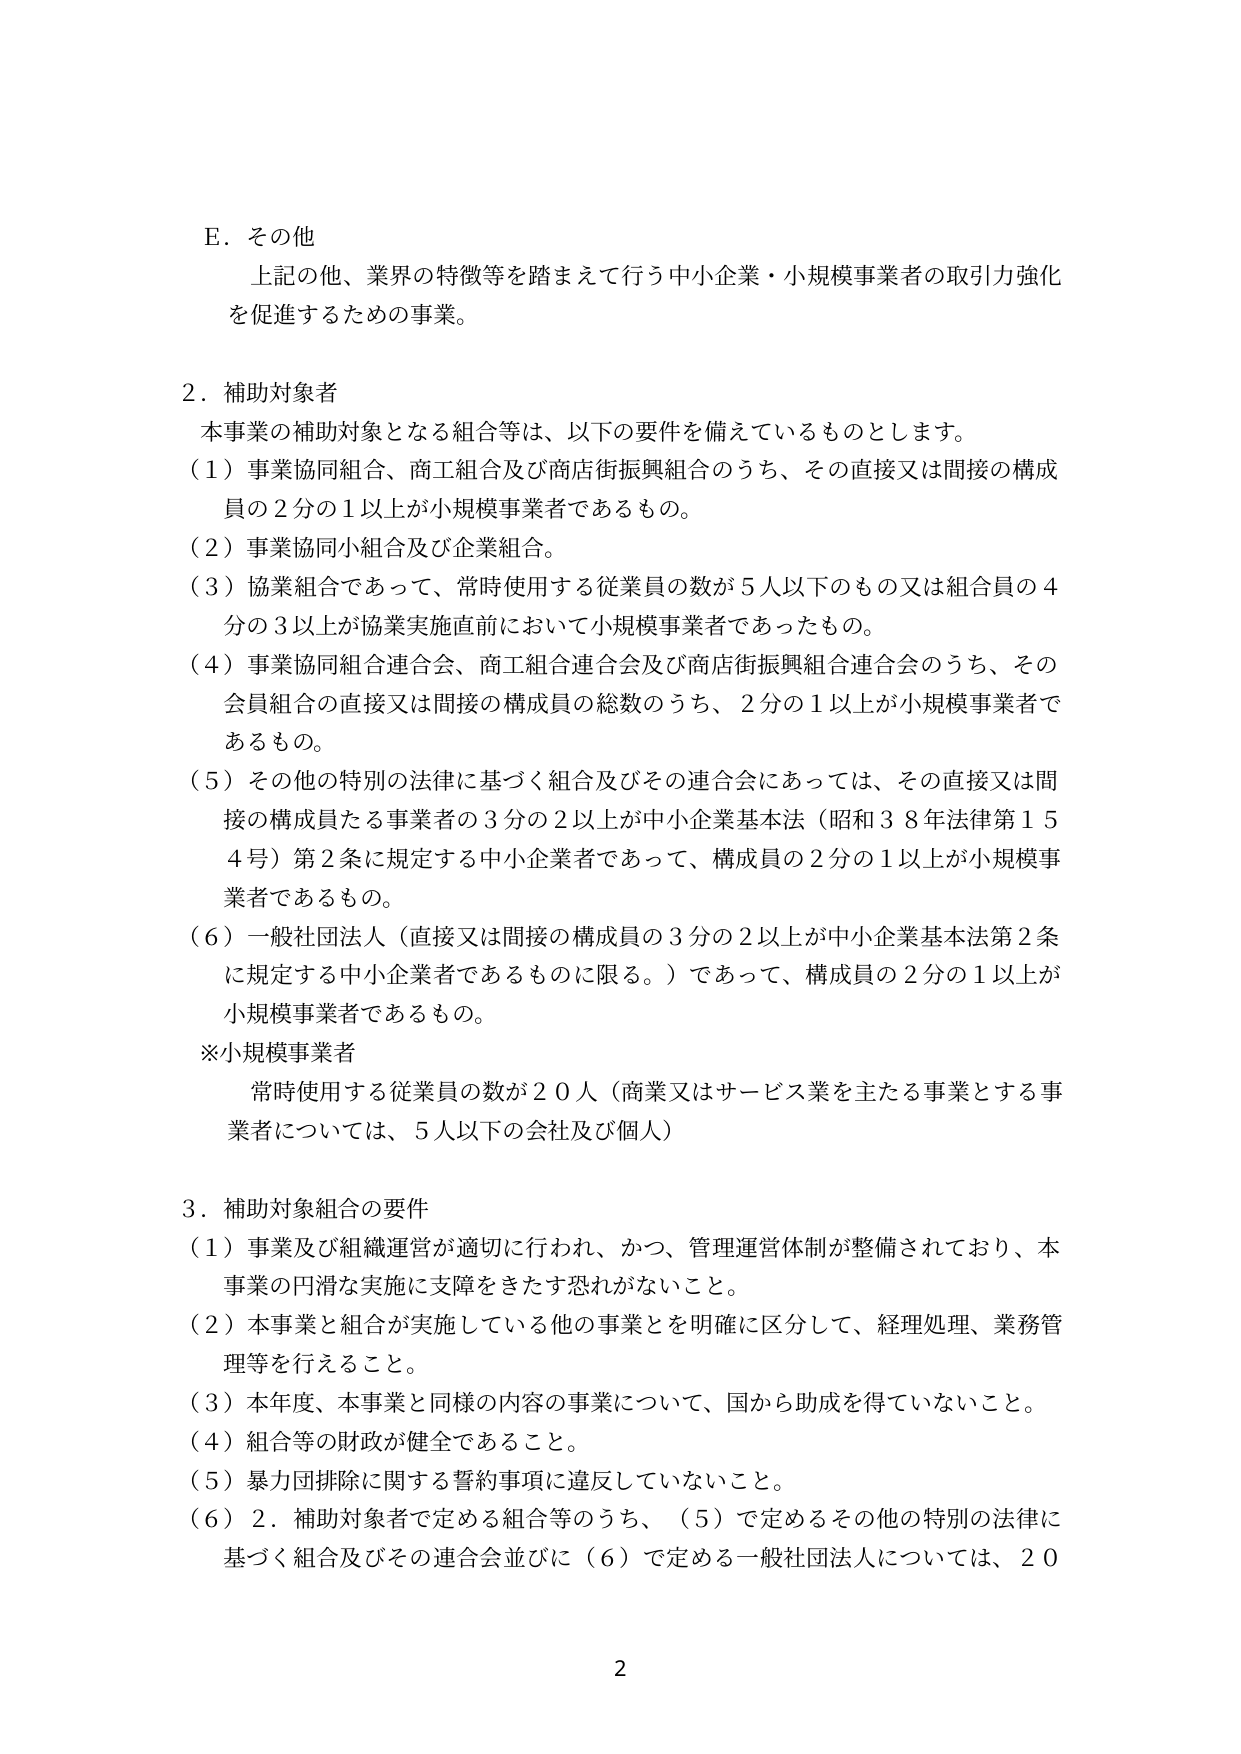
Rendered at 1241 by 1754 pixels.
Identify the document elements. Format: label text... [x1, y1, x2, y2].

text （５）暴力団排除に関する誓約事項に違反していないこと。 [177, 1460, 1063, 1499]
text ３．補助対象組合の要件 [177, 1188, 1063, 1227]
text ※小規模事業者 [177, 1032, 1063, 1071]
text Ｅ．その他 [177, 216, 1063, 255]
text （３）本年度、本事業と同様の内容の事業について、国から助成を得ていないこと。 [177, 1382, 1063, 1421]
text （５）その他の特別の法律に基づく組合及びその連合会にあっては、その直接又は間接の構成員たる事業者の３分の２以上が中小企業基本法（昭和３８年法律第１５４号）第２条に規定する中小企業者であって、構成員の２分の１以上が小規模事業者であるもの。 [177, 760, 1063, 916]
text （４）組合等の財政が健全であること。 [177, 1421, 1063, 1460]
text （１）事業協同組合、商工組合及び商店街振興組合のうち、その直接又は間接の構成員の２分の１以上が小規模事業者であるもの。 [177, 449, 1063, 527]
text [177, 1499, 1063, 1576]
text （４）事業協同組合連合会、商工組合連合会及び商店街振興組合連合会のうち、その会員組合の直接又は間接の構成員の総数のうち、２分の１以上が小規模事業者であるもの。 [177, 644, 1063, 760]
text （２）本事業と組合が実施している他の事業とを明確に区分して、経理処理、業務管理等を行えること。 [177, 1304, 1063, 1382]
text 本事業の補助対象となる組合等は、以下の要件を備えているものとします。 [177, 411, 1063, 449]
text 上記の他、業界の特徴等を踏まえて行う中小企業・小規模事業者の取引力強化を促進するための事業。 [227, 255, 1063, 333]
text （６）一般社団法人（直接又は間接の構成員の３分の２以上が中小企業基本法第２条に規定する中小企業者であるものに限る。）であって、構成員の２分の１以上が小規模事業者であるもの。 [177, 916, 1063, 1032]
text ２．補助対象者 [177, 372, 1063, 411]
text （１）事業及び組織運営が適切に行われ、かつ、管理運営体制が整備されており、本事業の円滑な実施に支障をきたす恐れがないこと。 [177, 1227, 1063, 1304]
text （２）事業協同小組合及び企業組合。 [177, 527, 1063, 566]
text 常時使用する従業員の数が２０人（商業又はサービス業を主たる事業とする事業者については、５人以下の会社及び個人） [227, 1071, 1063, 1149]
text （３）協業組合であって、常時使用する従業員の数が５人以下のもの又は組合員の４分の３以上が協業実施直前において小規模事業者であったもの。 [177, 566, 1063, 644]
